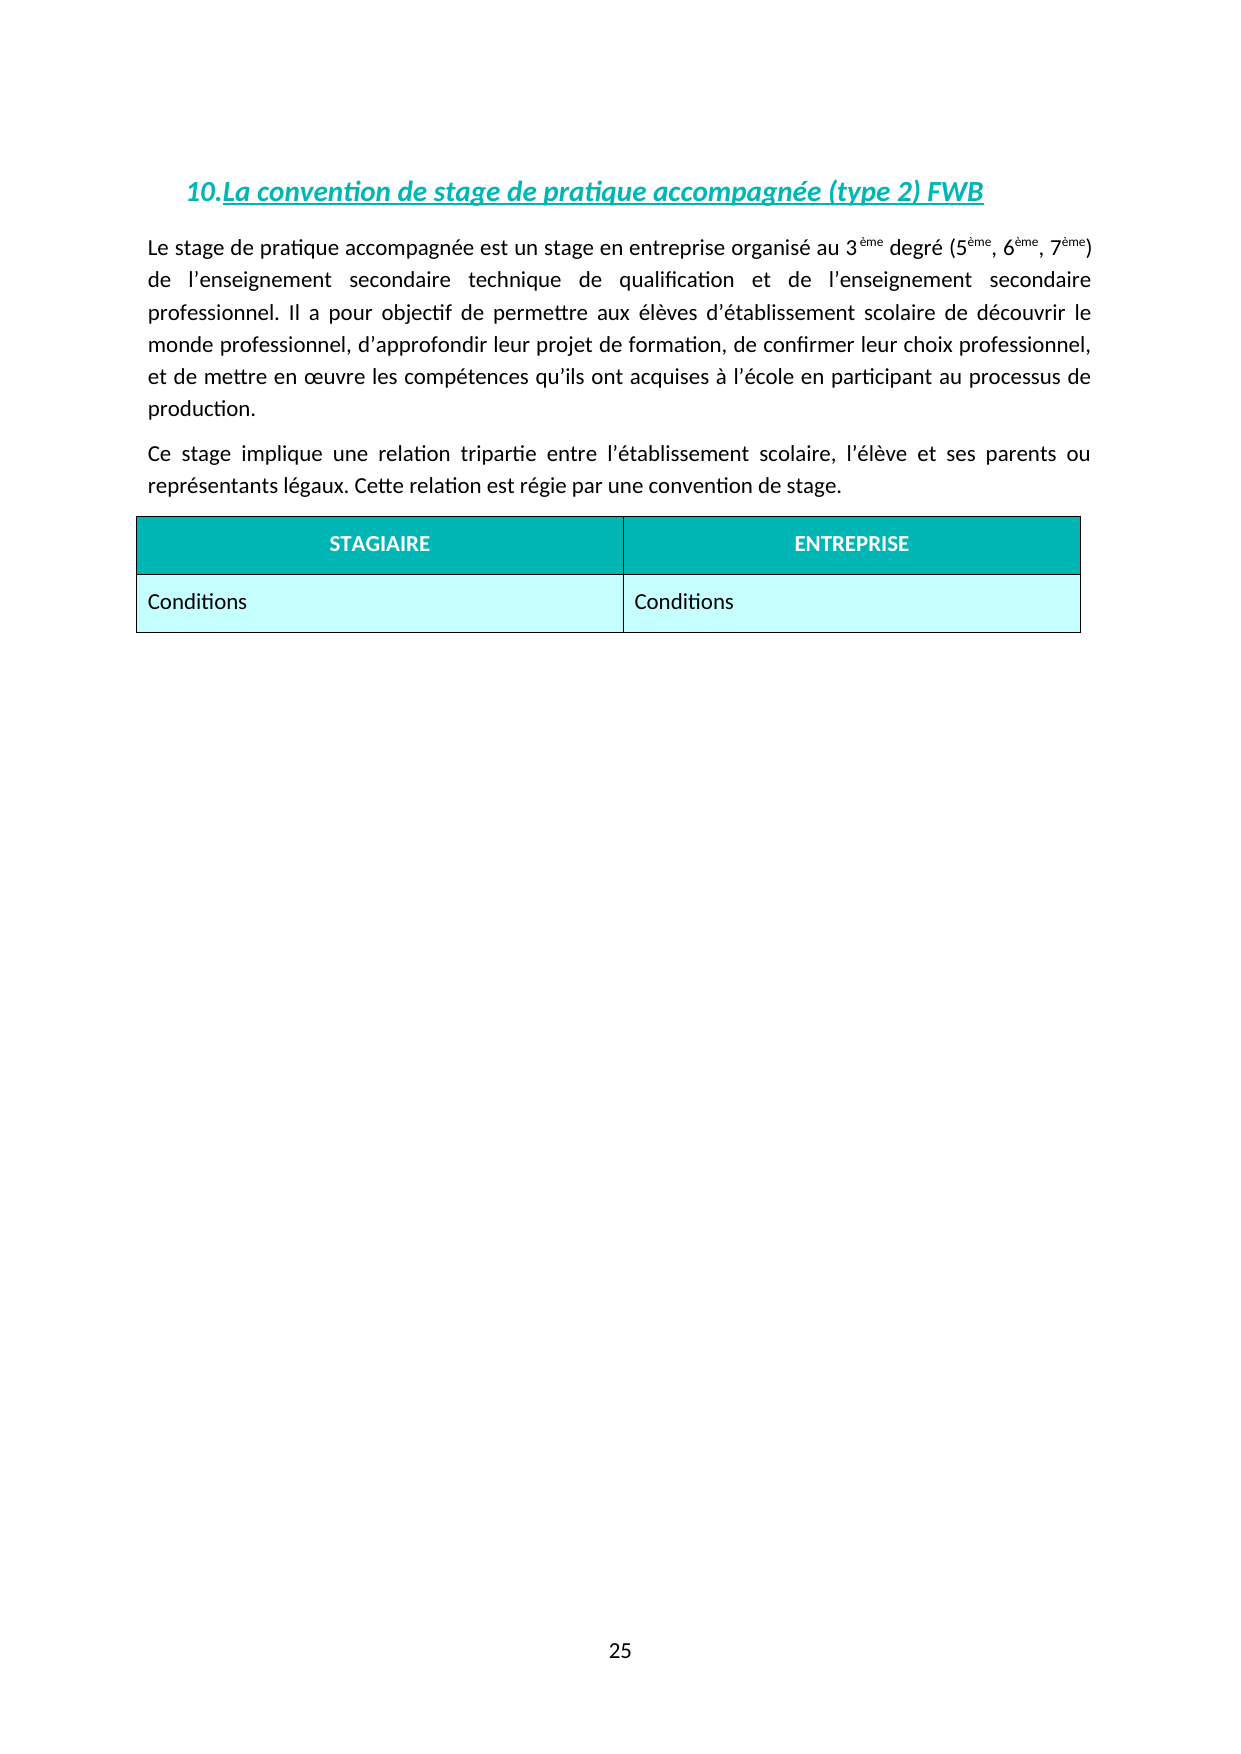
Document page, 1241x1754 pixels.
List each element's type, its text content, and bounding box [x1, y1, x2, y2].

subtitle La convention de stage de pratique accompagnée (type 2) FWB [185, 173, 1093, 208]
table_header STAGIAIRE [137, 517, 623, 574]
table_cell Conditions [137, 575, 623, 632]
table_header ENTREPRISE [624, 517, 1080, 574]
text Ce stage implique une relation tripartie entre l’établissement scolaire, l’élève et ses parents ou représentants légaux. Cette relation est régie par une convention de stage. [148, 439, 1093, 499]
table_cell Conditions [624, 575, 1080, 632]
text Le stage de pratique accompagnée est un stage en entreprise organisé au 3ème degré (5ème, 6ème, 7ème) de l’enseignement secondaire technique de qualification et de l’enseignement secondaire professionnel. Il a pour objectif de permettre aux élèves d’établissement scolaire de découvrir le monde professionnel, d’approfondir leur projet de formation, de confirmer leur choix professionnel, et de mettre en œuvre les compétences qu’ils ont acquises à l’école en participant au processus de production. [148, 233, 1093, 422]
